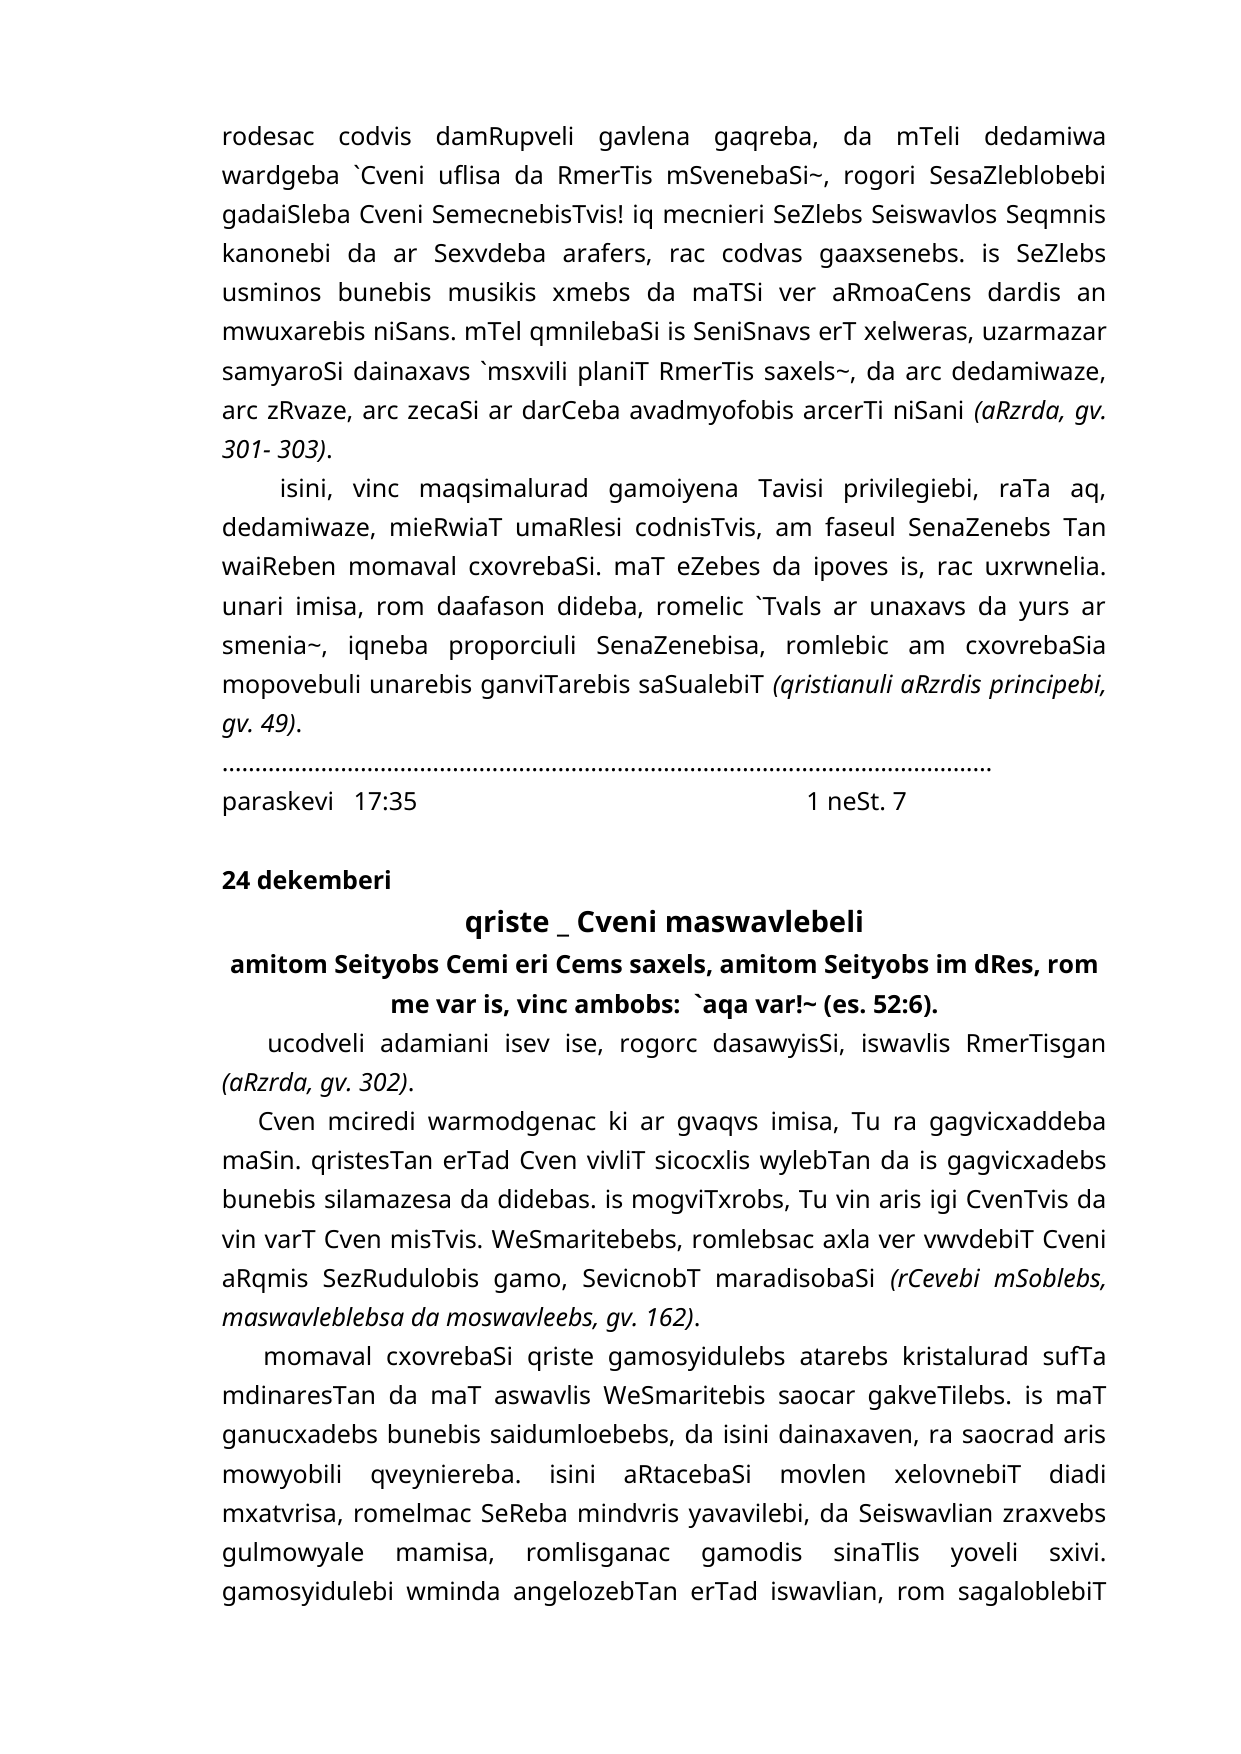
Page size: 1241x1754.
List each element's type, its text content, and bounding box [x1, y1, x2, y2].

text qriste _ Cveni maswavlebeli [222, 901, 1107, 941]
text ……………………………………………………………………………………………………… [222, 745, 1107, 779]
text paraskevi 17:35 1 neSt. 7 [222, 784, 1107, 818]
text 24 dekemberi [222, 862, 1107, 896]
text Cven mciredi warmodgenac ki ar gvaqvs imisa, Tu ra gagvicxaddeba maSin. qristesTan erTad Cven vivliT sicocxlis wylebTan da is gagvicxadebs bunebis silamazesa da didebas. is mogviTxrobs, Tu vin aris igi CvenTvis da vin varT Cven misTvis. WeSmaritebebs, romlebsac axla ver vwvdebiT Cveni aRqmis SezRudulobis gamo, SevicnobT maradisobaSi (rCevebi mSoblebs, maswavleblebsa da moswavleebs, gv. 162). [222, 1104, 1107, 1334]
text ucodveli adamiani isev ise, rogorc dasawyisSi, iswavlis RmerTisgan (aRzrda, gv. 302). [222, 1025, 1107, 1099]
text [222, 1339, 1107, 1608]
text amitom Seityobs Cemi eri Cems saxels, amitom Seityobs im dRes, rom me var is, vinc ambobs: `aqa var!~ (es. 52:6). [222, 947, 1107, 1020]
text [222, 118, 1107, 466]
text isini, vinc maqsimalurad gamoiyena Tavisi privilegiebi, raTa aq, dedamiwaze, mieRwiaT umaRlesi codnisTvis, am faseul SenaZenebs Tan waiReben momaval cxovrebaSi. maT eZebes da ipoves is, rac uxrwnelia. unari imisa, rom daafason dideba, romelic `Tvals ar unaxavs da yurs ar smenia~, iqneba proporciuli SenaZenebisa, romlebic am cxovrebaSia mopovebuli unarebis ganviTarebis saSualebiT (qristianuli aRzrdis principebi, gv. 49). [222, 471, 1107, 740]
